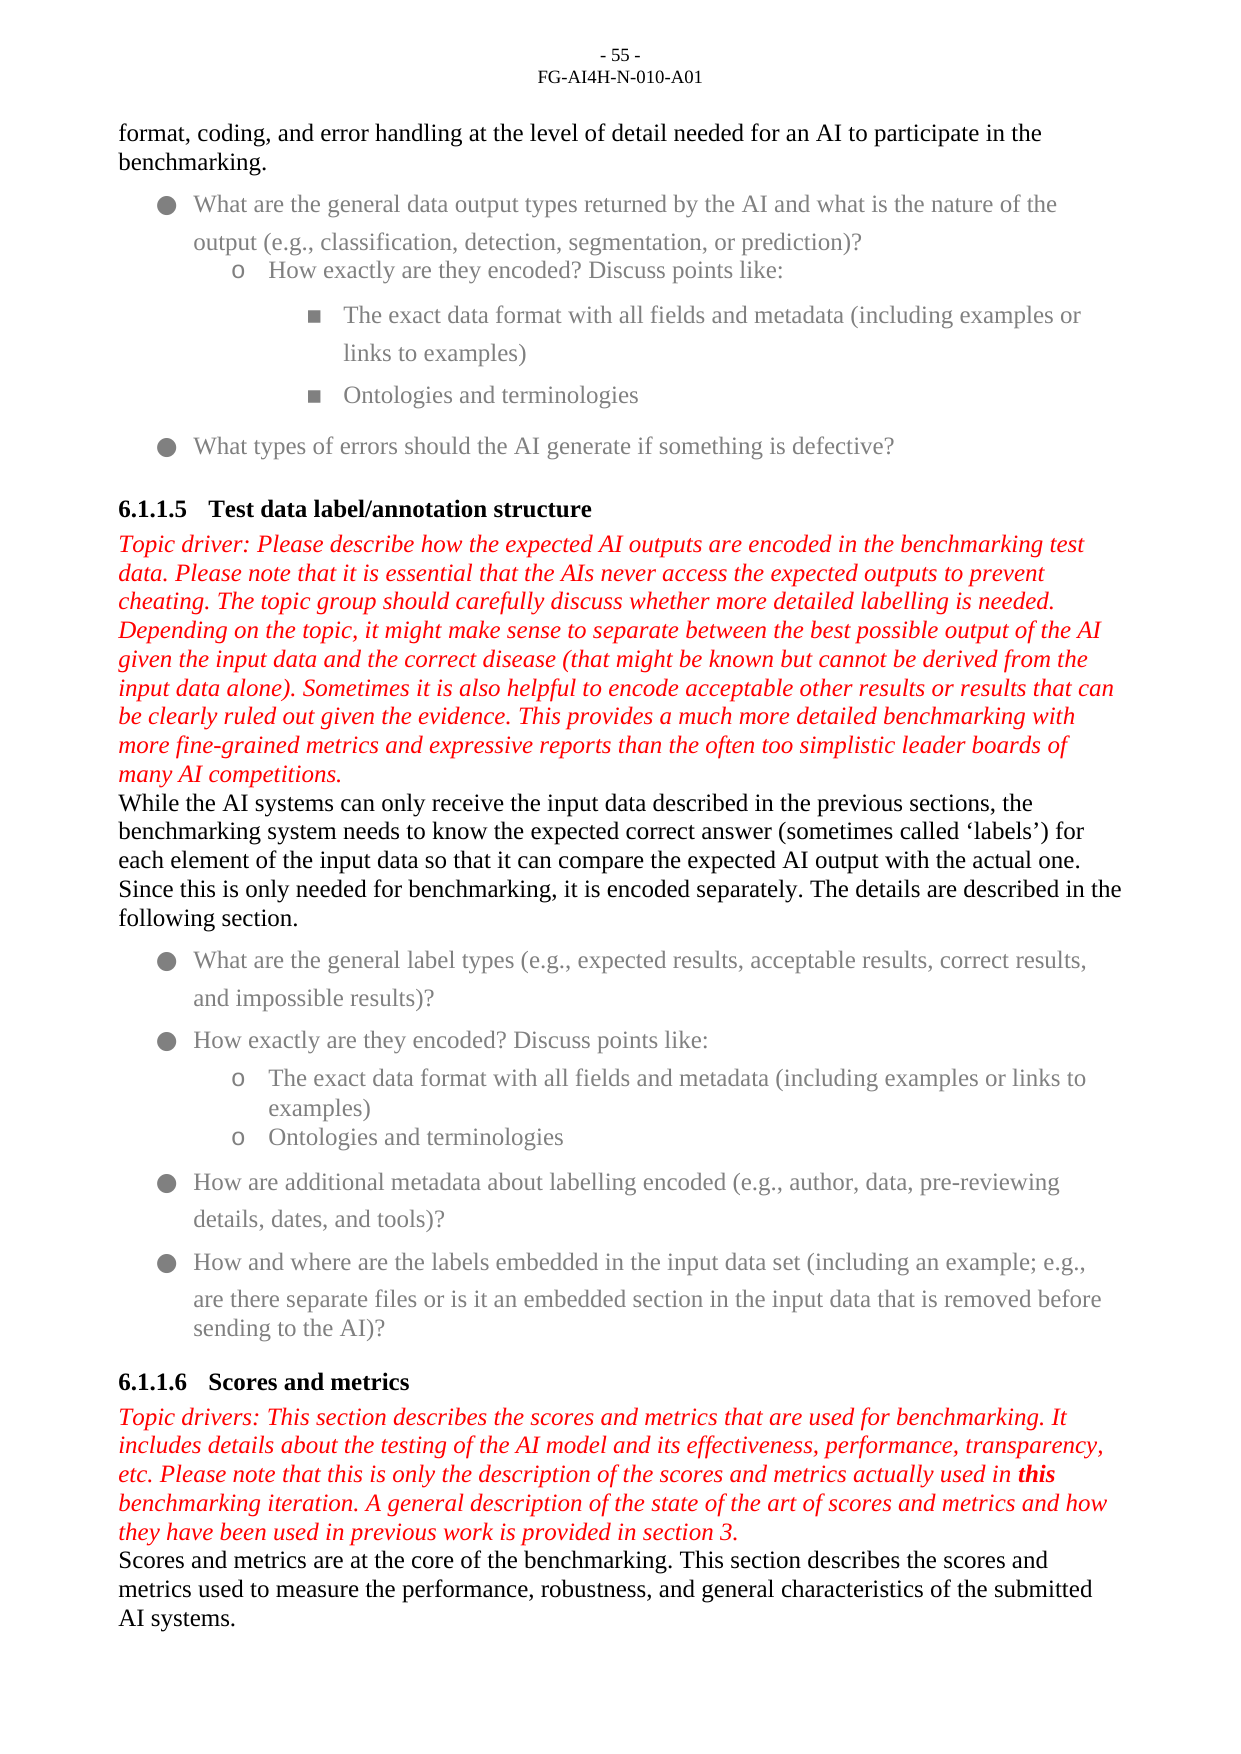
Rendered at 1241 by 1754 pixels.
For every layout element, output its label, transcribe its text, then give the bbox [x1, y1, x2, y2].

list Test data label/annotation structure [118, 494, 1122, 523]
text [118, 118, 1122, 176]
text Topic driver: Please describe how the expected AI outputs are encoded in the benchmarking test data. Please note that it is essential that the AIs never access the expected outputs to prevent cheating. The topic group should carefully discuss whether more detailed labelling is needed. Depending on the topic, it might make sense to separate between the best possible output of the AI given the input data and the correct disease (that might be known but cannot be derived from the input data alone). Sometimes it is also helpful to encode acceptable other results or results that can be clearly ruled out given the evidence. This provides a much more detailed benchmarking with more fine-grained metrics and expressive reports than the often too simplistic leader boards of many AI competitions. [118, 529, 1122, 788]
list How exactly are they encoded? Discuss points like: [156, 1011, 1122, 1063]
list What types of errors should the AI generate if something is defective? [156, 418, 1122, 469]
list How are additional metadata about labelling encoded (e.g., author, data, pre-reviewing details, dates, and tools)? [156, 1153, 1122, 1233]
list What are the general data output types returned by the AI and what is the nature of the output (e.g., classification, detection, segmentation, or prediction)? [156, 176, 1122, 256]
list Scores and metrics [118, 1367, 1122, 1396]
list The exact data format with all fields and metadata (including examples or links to examples) [306, 286, 1122, 366]
list How and where are the labels embedded in the input data set (including an example; e.g., are there separate files or is it an embedded section in the input data that is removed before sending to the AI)? [156, 1233, 1122, 1342]
list What are the general label types (e.g., expected results, acceptable results, correct results, and impossible results)? [156, 931, 1122, 1011]
text Topic drivers: This section describes the scores and metrics that are used for benchmarking. It includes details about the testing of the AI model and its effectiveness, performance, transparency, etc. Please note that this is only the description of the scores and metrics actually used in this benchmarking iteration. A general description of the state of the art of scores and metrics and how they have been used in previous work is provided in section 3. [118, 1402, 1122, 1546]
text While the AI systems can only receive the input data described in the previous sections, the benchmarking system needs to know the expected correct answer (sometimes called ‘labels’) for each element of the input data so that it can compare the expected AI output with the actual one. Since this is only needed for benchmarking, it is encoded separately. The details are described in the following section. [118, 788, 1122, 931]
list Ontologies and terminologies [306, 366, 1122, 418]
list The exact data format with all fields and metadata (including examples or links to examples) [231, 1063, 1122, 1122]
text Scores and metrics are at the core of the benchmarking. This section describes the scores and metrics used to measure the performance, robustness, and general characteristics of the submitted AI systems. [118, 1546, 1122, 1632]
list Ontologies and terminologies [231, 1122, 1122, 1153]
list How exactly are they encoded? Discuss points like: [231, 256, 1122, 286]
